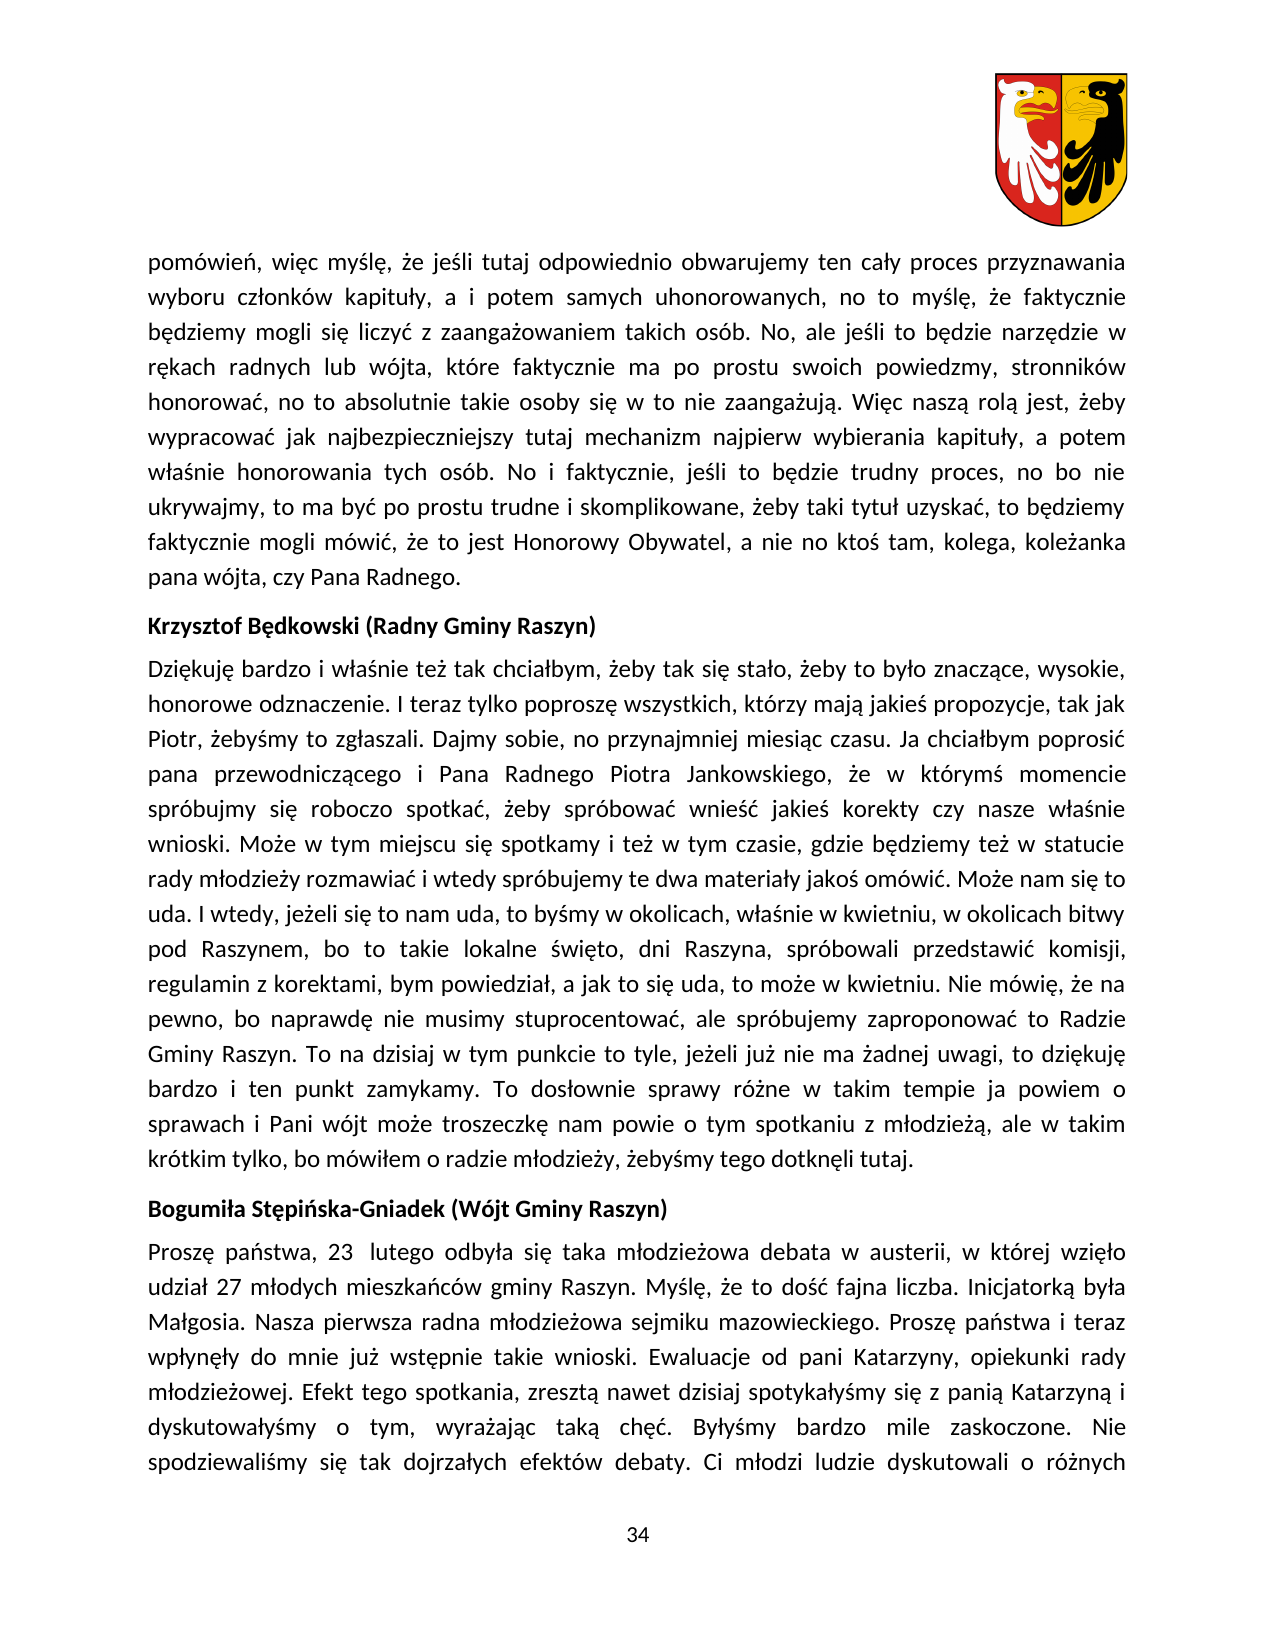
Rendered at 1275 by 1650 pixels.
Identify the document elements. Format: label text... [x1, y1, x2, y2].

subtitle Krzysztof Będkowski (Radny Gminy Raszyn) [148, 610, 1127, 641]
text Dziękuję bardzo i właśnie też tak chciałbym, żeby tak się stało, żeby to było znaczące, wysokie, honorowe odznaczenie. I teraz tylko poproszę wszystkich, którzy mają jakieś propozycje, tak jak Piotr, żebyśmy to zgłaszali. Dajmy sobie, no przynajmniej miesiąc czasu. Ja chciałbym poprosić pana przewodniczącego i Pana Radnego Piotra Jankowskiego, że w którymś momencie spróbujmy się roboczo spotkać, żeby spróbować wnieść jakieś korekty czy nasze właśnie wnioski. Może w tym miejscu się spotkamy i też w tym czasie, gdzie będziemy też w statucie rady młodzieży rozmawiać i wtedy spróbujemy te dwa materiały jakoś omówić. Może nam się to uda. I wtedy, jeżeli się to nam uda, to byśmy w okolicach, właśnie w kwietniu, w okolicach bitwy pod Raszynem, bo to takie lokalne święto, dni Raszyna, spróbowali przedstawić komisji, regulamin z korektami, bym powiedział, a jak to się uda, to może w kwietniu. Nie mówię, że na pewno, bo naprawdę nie musimy stuprocentować, ale spróbujemy zaproponować to Radzie Gminy Raszyn. To na dzisiaj w tym punkcie to tyle, jeżeli już nie ma żadnej uwagi, to dziękuję bardzo i ten punkt zamykamy. To dosłownie sprawy różne w takim tempie ja powiem o sprawach i Pani wójt może troszeczkę nam powie o tym spotkaniu z młodzieżą, ale w takim krótkim tylko, bo mówiłem o radzie młodzieży, żebyśmy tego dotknęli tutaj. [148, 653, 1127, 1174]
picture [995, 73, 1128, 227]
subtitle Bogumiła Stępińska-Gniadek (Wójt Gminy Raszyn) [148, 1193, 1127, 1223]
